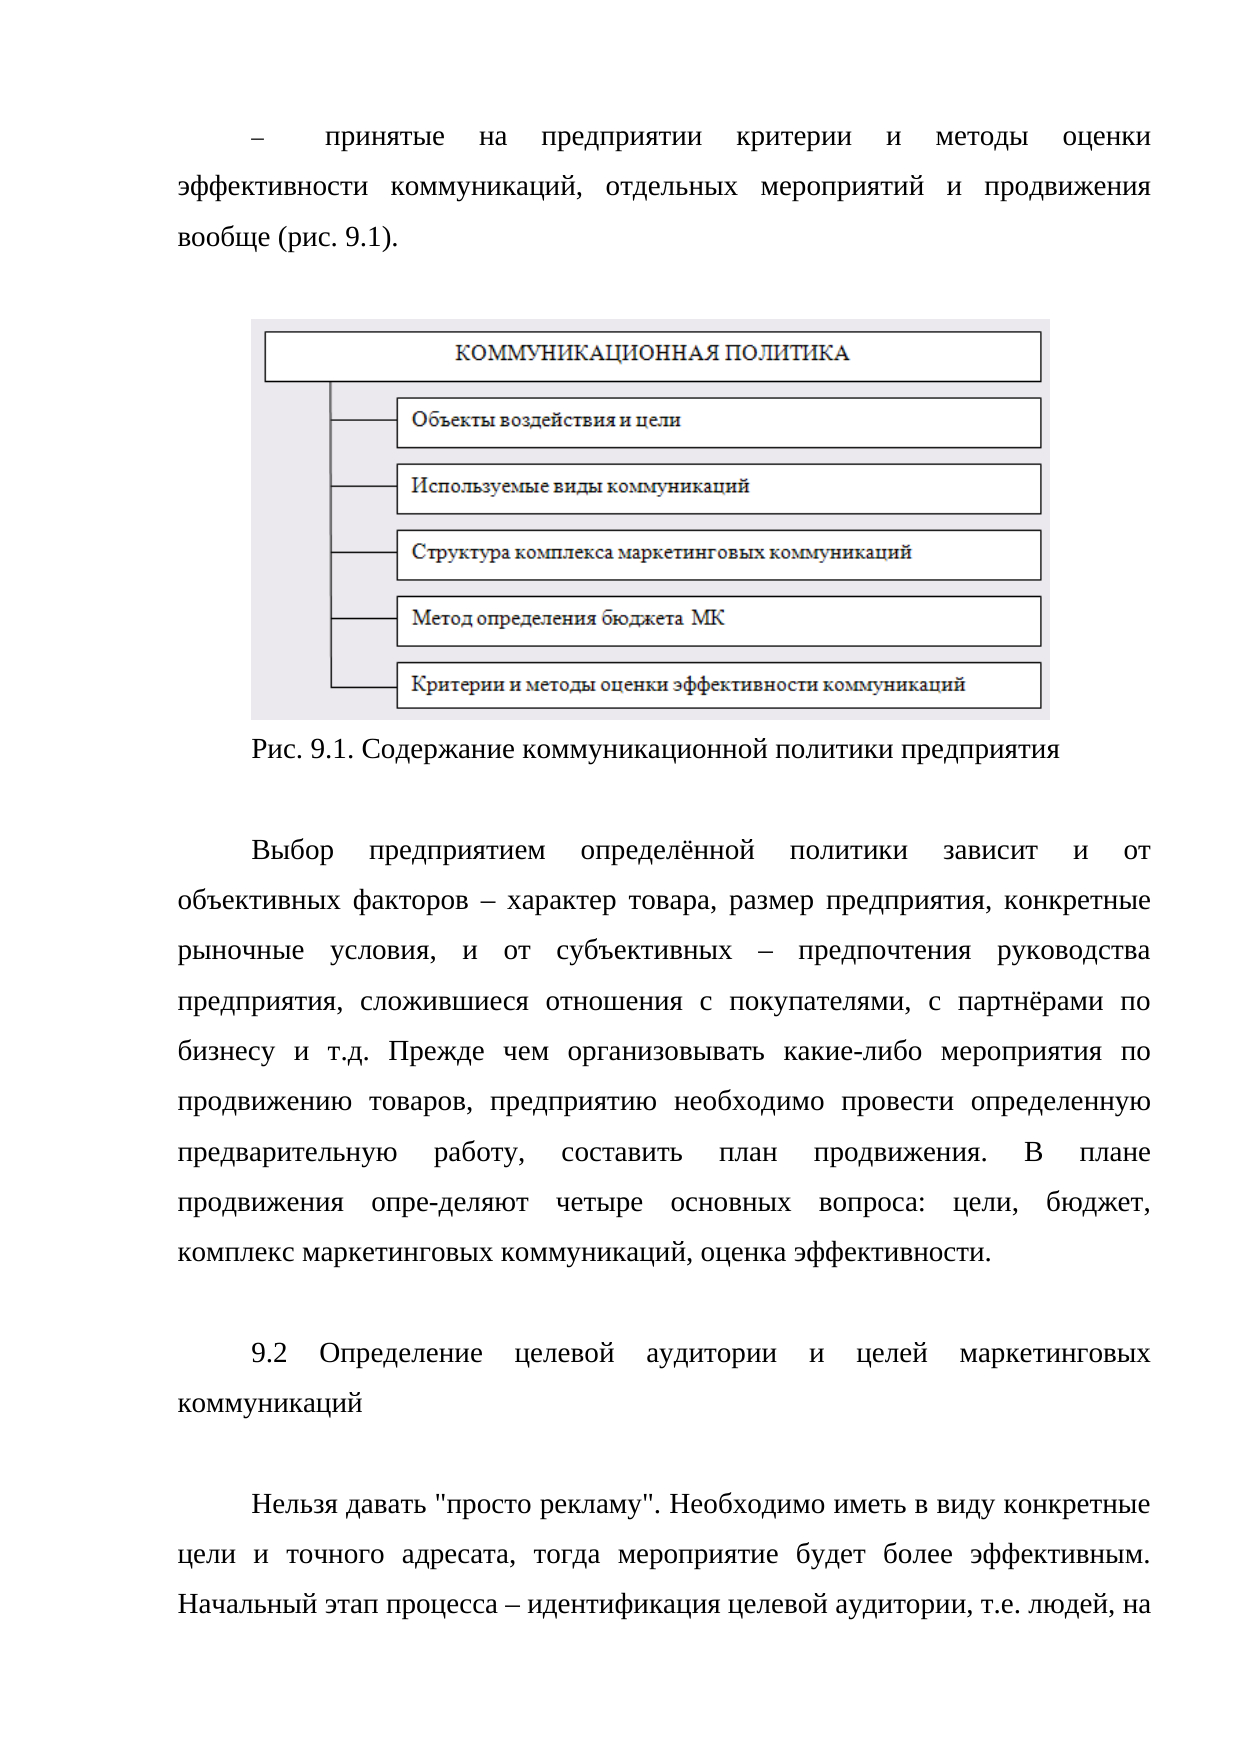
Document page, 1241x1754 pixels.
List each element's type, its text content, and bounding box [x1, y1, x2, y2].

list принятые на предприятии критерии и методы оценки эффективности коммуникаций, отдельных мероприятий и продвижения вообще (рис. 9.1). [177, 118, 1152, 252]
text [177, 1486, 1152, 1620]
text Рис. 9.1. Содержание коммуникационной политики предприятия [177, 731, 1152, 765]
text 9.2 Определение целевой аудитории и целей маркетинговых коммуникаций [177, 1335, 1152, 1419]
text Выбор предприятием определённой политики зависит и от объективных факторов – характер товара, размер предприятия, конкретные рыночные условия, и от субъективных – предпочтения руководства предприятия, сложившиеся отношения с покупателями, с партнёрами по бизнесу и т.д. Прежде чем организовывать какие-либо мероприятия по продвижению товаров, предприятию необходимо провести определенную предварительную работу, составить план продвижения. В плане продвижения опре-деляют четыре основных вопроса: цели, бюджет, комплекс маркетинговых коммуникаций, оценка эффективности. [177, 832, 1152, 1268]
picture [251, 319, 1050, 720]
